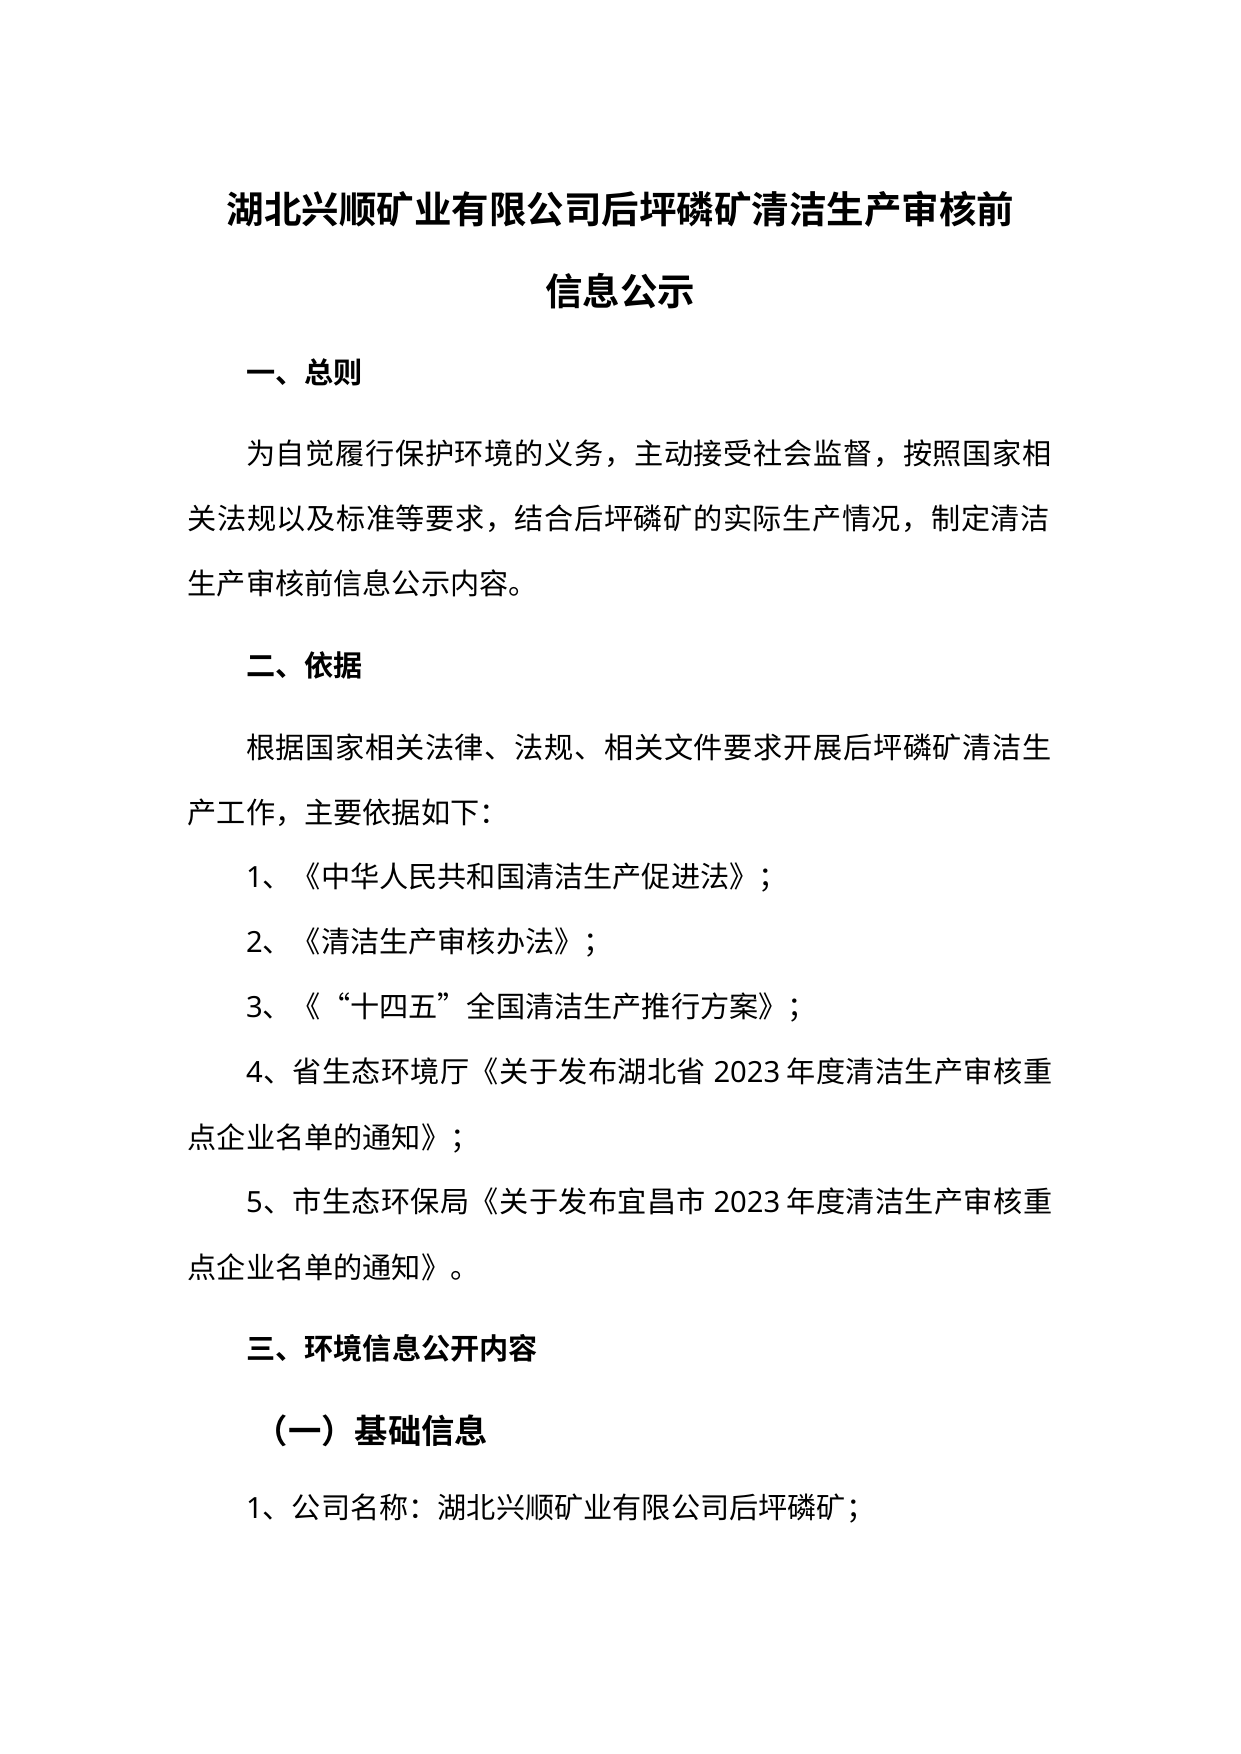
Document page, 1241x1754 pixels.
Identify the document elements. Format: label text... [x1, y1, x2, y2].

text 4、省生态环境厅《关于发布湖北省2023年度清洁生产审核重点企业名单的通知》； [187, 1038, 1053, 1168]
text 3、《“十四五”全国清洁生产推行方案》； [187, 973, 1053, 1038]
subtitle 三、环境信息公开内容 [187, 1314, 1053, 1379]
subtitle 信息公示 [187, 256, 1053, 321]
text 根据国家相关法律、法规、相关文件要求开展后坪磷矿清洁生产工作，主要依据如下： [187, 713, 1053, 843]
subtitle 一、总则 [187, 338, 1053, 403]
subtitle 湖北兴顺矿业有限公司后坪磷矿清洁生产审核前 [187, 174, 1053, 239]
text 2、《清洁生产审核办法》； [187, 908, 1053, 973]
subtitle （一）基础信息 [187, 1396, 1053, 1461]
text 1、公司名称：湖北兴顺矿业有限公司后坪磷矿； [187, 1474, 1053, 1539]
text 为自觉履行保护环境的义务，主动接受社会监督，按照国家相关法规以及标准等要求，结合后坪磷矿的实际生产情况，制定清洁生产审核前信息公示内容。 [187, 419, 1053, 614]
subtitle 二、依据 [187, 631, 1053, 696]
text 1、《中华人民共和国清洁生产促进法》； [187, 843, 1053, 908]
text 5、市生态环保局《关于发布宜昌市2023年度清洁生产审核重点企业名单的通知》。 [187, 1168, 1053, 1298]
